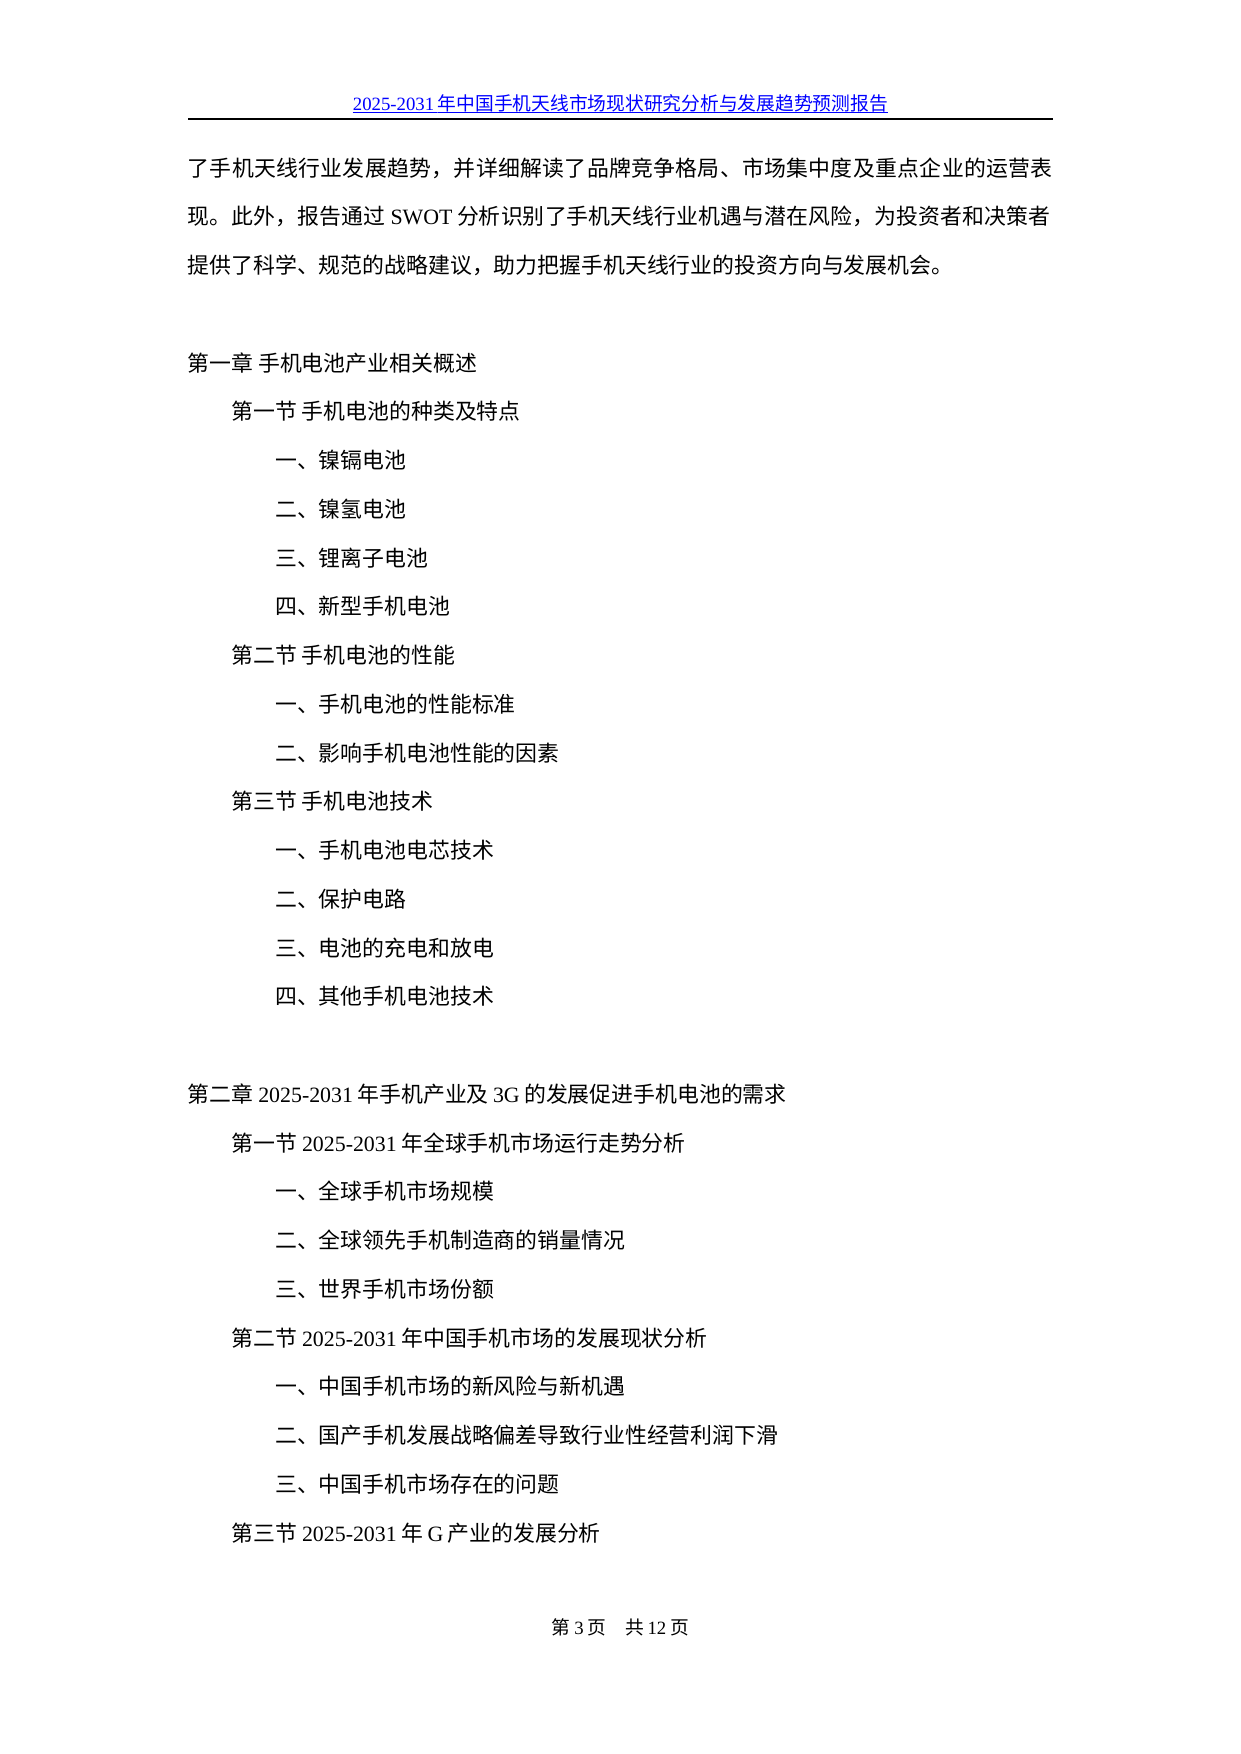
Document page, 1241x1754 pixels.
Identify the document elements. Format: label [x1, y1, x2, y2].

text [187, 150, 1053, 1548]
